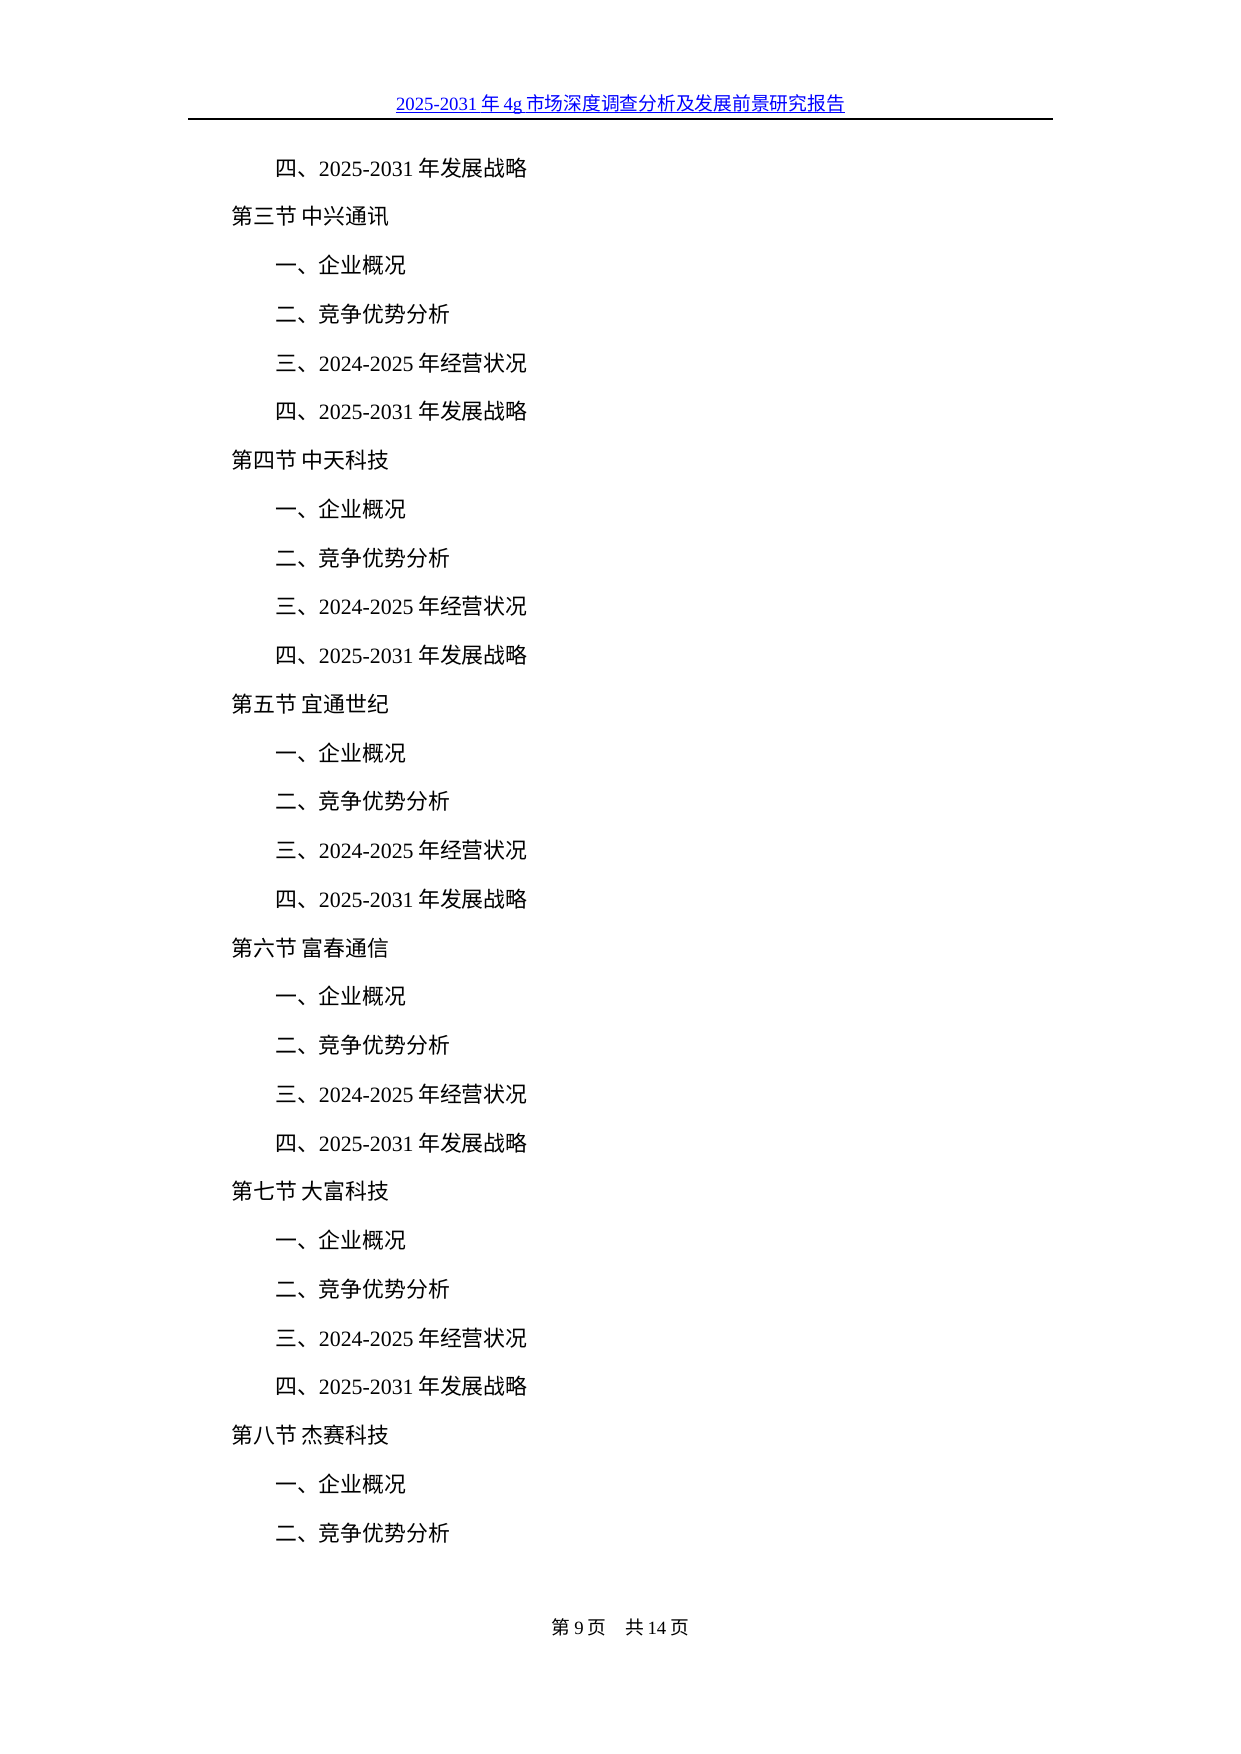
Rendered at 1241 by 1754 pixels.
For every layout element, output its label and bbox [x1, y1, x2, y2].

text [187, 150, 1053, 1548]
